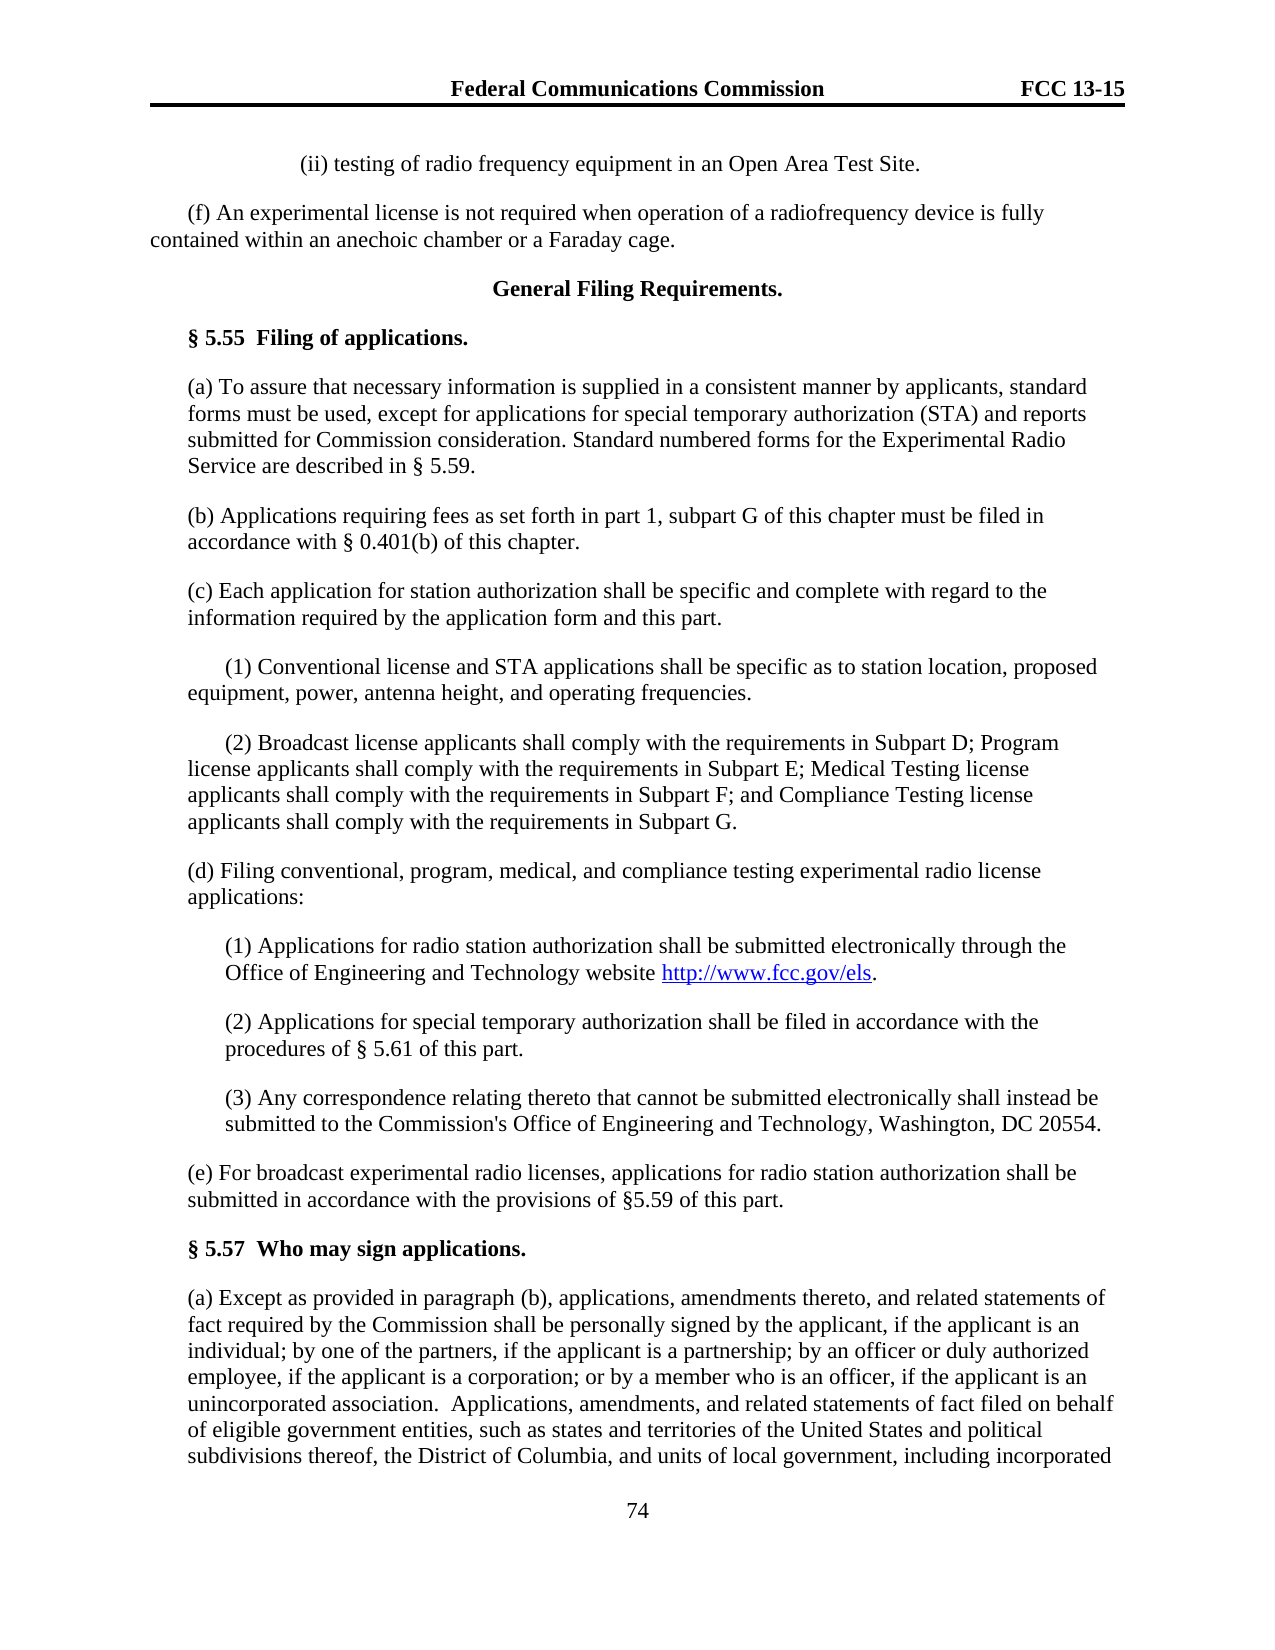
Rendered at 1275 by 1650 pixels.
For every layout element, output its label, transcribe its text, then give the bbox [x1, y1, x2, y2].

text General Filing Requirements. [150, 275, 1125, 301]
text (b) Applications requiring fees as set forth in part 1, subpart G of this chapter must be filed in accordance with § 0.401(b) of this chapter. [187, 502, 1125, 554]
text (a) To assure that necessary information is supplied in a consistent manner by applicants, standard forms must be used, except for applications for special temporary authorization (STA) and reports submitted for Commission consideration. Standard numbered forms for the Experimental Radio Service are described in § 5.59. [187, 373, 1125, 479]
text (2) Broadcast license applicants shall comply with the requirements in Subpart D; Program license applicants shall comply with the requirements in Subpart E; Medical Testing license applicants shall comply with the requirements in Subpart F; and Compliance Testing license applicants shall comply with the requirements in Subpart G. [187, 729, 1125, 834]
text (1) Conventional license and STA applications shall be specific as to station location, proposed equipment, power, antenna height, and operating frequencies. [187, 653, 1125, 706]
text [187, 1284, 1125, 1469]
text (c) Each application for station authorization shall be specific and complete with regard to the information required by the application form and this part. [187, 577, 1125, 630]
text § 5.55 Filing of applications. [187, 324, 1125, 351]
text (2) Applications for special temporary authorization shall be filed in accordance with the procedures of § 5.61 of this part. [225, 1008, 1125, 1061]
text (d) Filing conventional, program, medical, and compliance testing experimental radio license applications: [187, 857, 1125, 910]
text § 5.57 Who may sign applications. [187, 1235, 1125, 1261]
text (3) Any correspondence relating thereto that cannot be submitted electronically shall instead be submitted to the Commission's Office of Engineering and Technology, Washington, DC 20554. [225, 1084, 1125, 1137]
text (ii) testing of radio frequency equipment in an Open Area Test Site. [300, 150, 1125, 176]
text (e) For broadcast experimental radio licenses, applications for radio station authorization shall be submitted in accordance with the provisions of §5.59 of this part. [187, 1159, 1125, 1212]
text (1) Applications for radio station authorization shall be submitted electronically through the Office of Engineering and Technology website http://www.fcc.gov/els. [225, 933, 1125, 985]
text (f) An experimental license is not required when operation of a radiofrequency device is fully contained within an anechoic chamber or a Faraday cage. [150, 199, 1125, 252]
